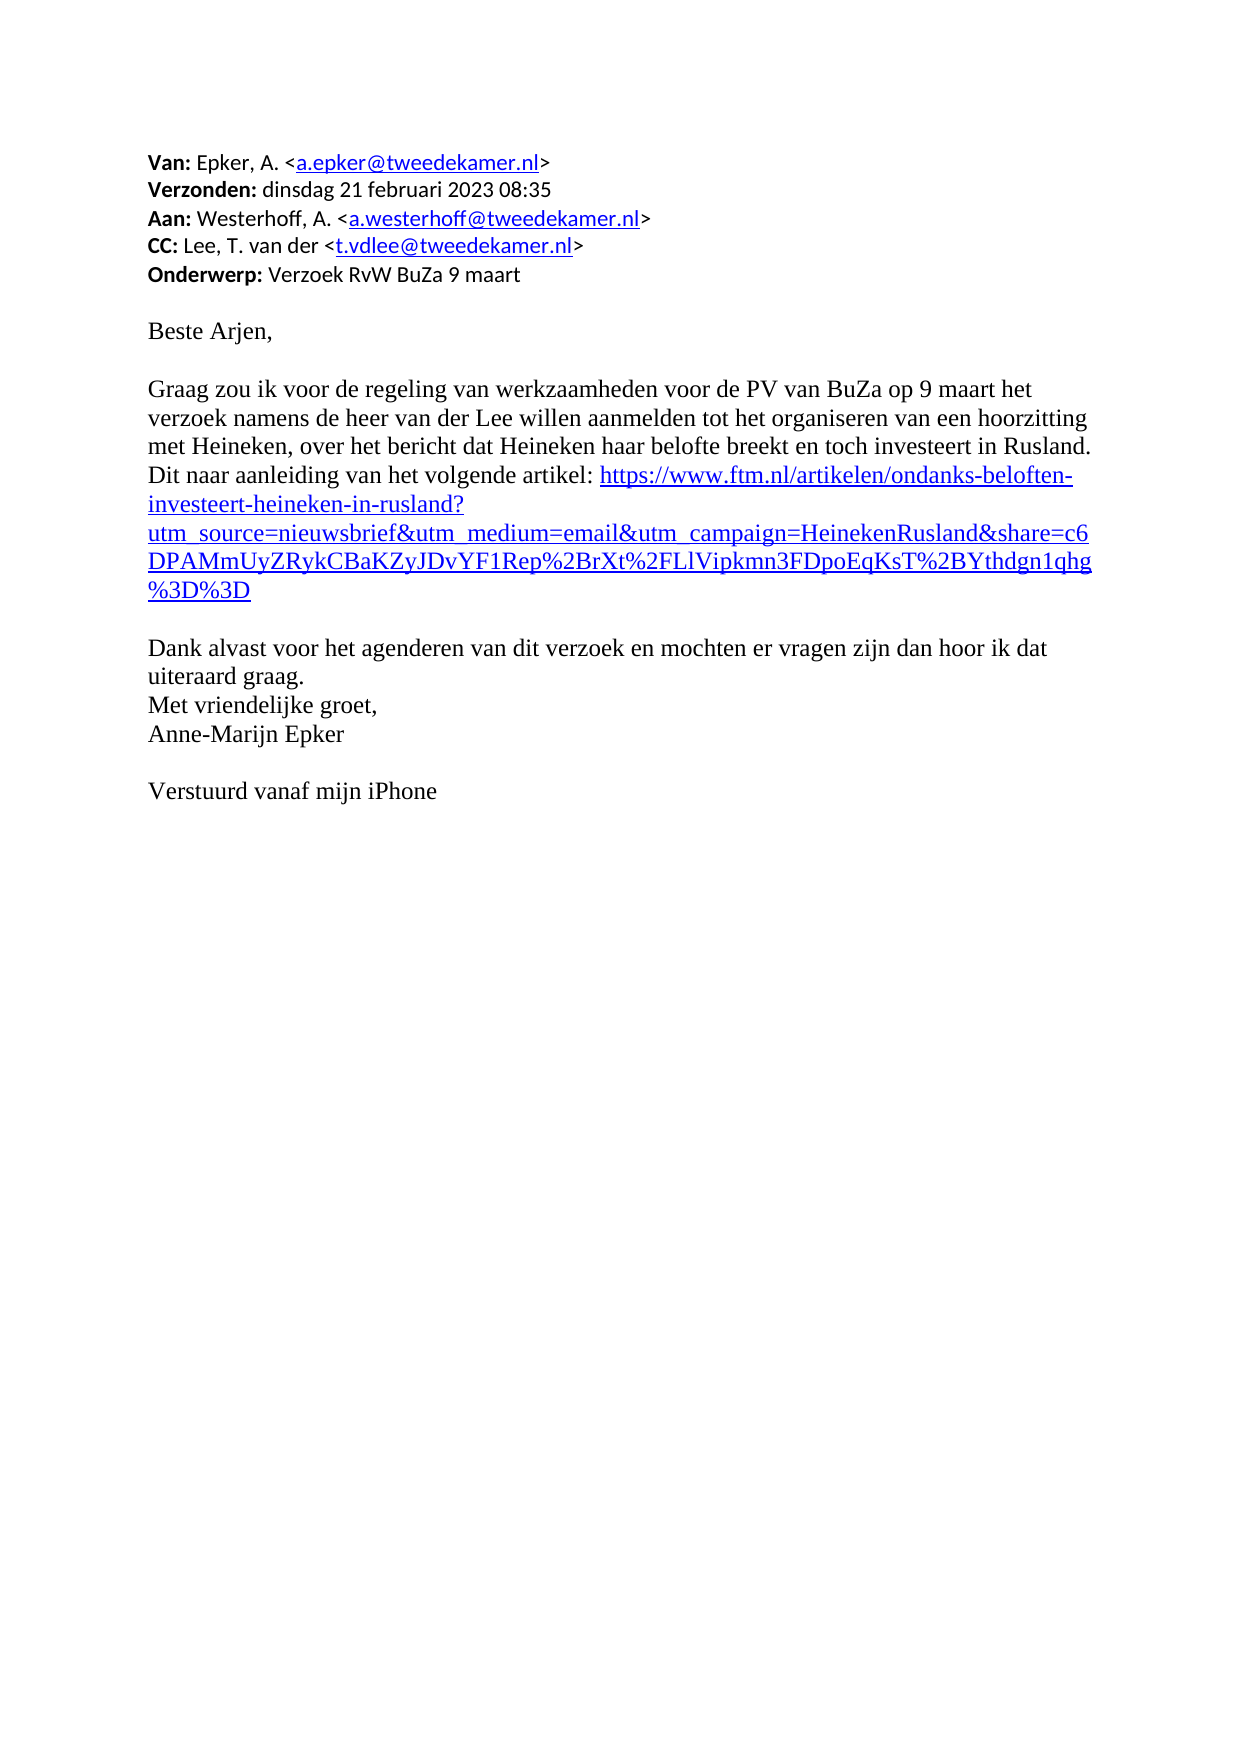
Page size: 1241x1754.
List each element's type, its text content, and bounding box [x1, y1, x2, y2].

text Van: Epker, A. <a.epker@tweedekamer.nl> Verzonden: dinsdag 21 februari 2023 08:35 Aan: Westerhoff, A. <a.westerhoff@tweedekamer.nl> CC: Lee, T. van der <t.vdlee@tweedekamer.nl> Onderwerp: Verzoek RvW BuZa 9 maart [148, 148, 1093, 288]
text Met vriendelijke groet, [148, 690, 1093, 719]
text Verstuurd vanaf mijn iPhone [148, 776, 1093, 805]
text Anne-Marijn Epker [148, 719, 1093, 748]
text Dank alvast voor het agenderen van dit verzoek en mochten er vragen zijn dan hoor ik dat uiteraard graag. [148, 633, 1093, 690]
text Graag zou ik voor de regeling van werkzaamheden voor de PV van BuZa op 9 maart het verzoek namens de heer van der Lee willen aanmelden tot het organiseren van een hoorzitting met Heineken, over het bericht dat Heineken haar belofte breekt en toch investeert in Rusland. Dit naar aanleiding van het volgende artikel: https://www.ftm.nl/artikelen/ondanks-beloften-investeert-heineken-in-rusland?utm_source=nieuwsbrief&utm_medium=email&utm_campaign=HeinekenRusland&share=c6DPAMmUyZRykCBaKZyJDvYF1Rep%2BrXt%2FLlVipkmn3FDpoEqKsT%2BYthdgn1qhg%3D%3D [148, 374, 1093, 604]
text Beste Arjen, [148, 316, 1093, 345]
